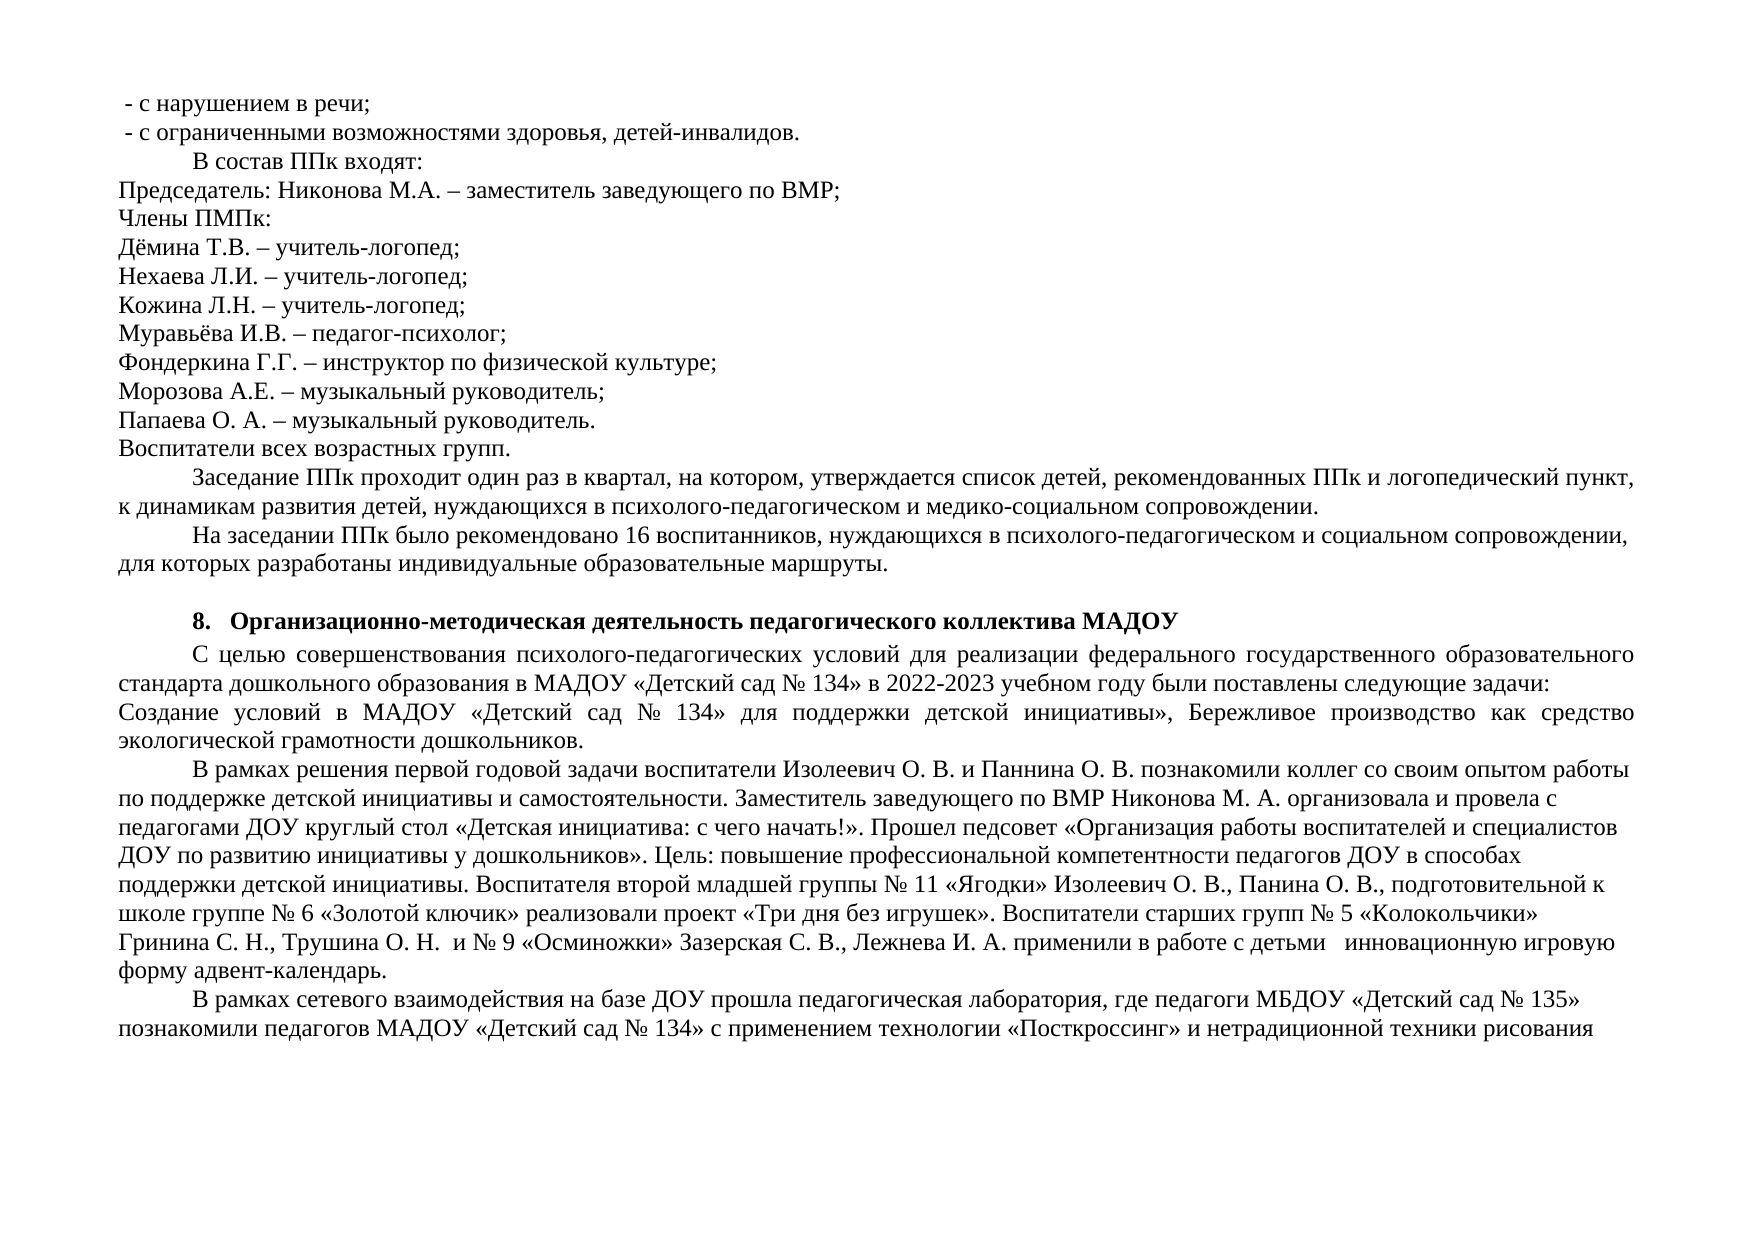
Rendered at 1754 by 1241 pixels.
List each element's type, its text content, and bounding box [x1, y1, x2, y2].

list Организационно-методическая деятельность педагогического коллектива МАДОУ [192, 606, 1636, 635]
text - с ограниченными возможностями здоровья, детей-инвалидов. [118, 117, 1636, 146]
text С целью совершенствования психолого-педагогических условий для реализации федерального государственного образовательного стандарта дошкольного образования в МАДОУ «Детский сад № 134» в 2022-2023 учебном году были поставлены следующие задачи: [118, 639, 1636, 697]
text Фондеркина Г.Г. – инструктор по физической культуре; [118, 347, 1636, 376]
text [118, 984, 1636, 1042]
text Дёмина Т.В. – учитель-логопед; [118, 232, 1636, 261]
text В состав ППк входят: [118, 146, 1636, 175]
text Нехаева Л.И. – учитель-логопед; [118, 261, 1636, 290]
text Муравьёва И.В. – педагог-психолог; [118, 318, 1636, 347]
text Председатель: Никонова М.А. – заместитель заведующего по ВМР; [118, 175, 1636, 203]
text Члены ПМПк: [118, 203, 1636, 232]
text На заседании ППк было рекомендовано 16 воспитанников, нуждающихся в психолого-педагогическом и социальном сопровождении, для которых разработаны индивидуальные образовательные маршруты. [118, 520, 1636, 577]
text Кожина Л.Н. – учитель-логопед; [118, 290, 1636, 318]
text Создание условий в МАДОУ «Детский сад № 134» для поддержки детской инициативы», Бережливое производство как средство экологической грамотности дошкольников. [118, 697, 1636, 754]
text В рамках решения первой годовой задачи воспитатели Изолеевич О. В. и Паннина О. В. познакомили коллег со своим опытом работы по поддержке детской инициативы и самостоятельности. Заместитель заведующего по ВМР Никонова М. А. организовала и провела с педагогами ДОУ круглый стол «Детская инициатива: с чего начать!». Прошел педсовет «Организация работы воспитателей и специалистов ДОУ по развитию инициативы у дошкольников». Цель: повышение профессиональной компетентности педагогов ДОУ в способах поддержки детской инициативы. Воспитателя второй младшей группы № 11 «Ягодки» Изолеевич О. В., Панина О. В., подготовительной к школе группе № 6 «Золотой ключик» реализовали проект «Три дня без игрушек». Воспитатели старших групп № 5 «Колокольчики» Гринина С. Н., Трушина О. Н. и № 9 «Осминожки» Зазерская С. В., Лежнева И. А. применили в работе с детьми инновационную игровую форму адвент-календарь. [118, 754, 1636, 984]
text Папаева О. А. – музыкальный руководитель. [118, 405, 1636, 433]
text Морозова А.Е. – музыкальный руководитель; [118, 376, 1636, 405]
text Воспитатели всех возрастных групп. [118, 433, 1636, 462]
text - с нарушением в речи; [118, 88, 1636, 117]
text Заседание ППк проходит один раз в квартал, на котором, утверждается список детей, рекомендованных ППк и логопедический пункт, к динамикам развития детей, нуждающихся в психолого-педагогическом и медико-социальном сопровождении. [118, 462, 1636, 520]
